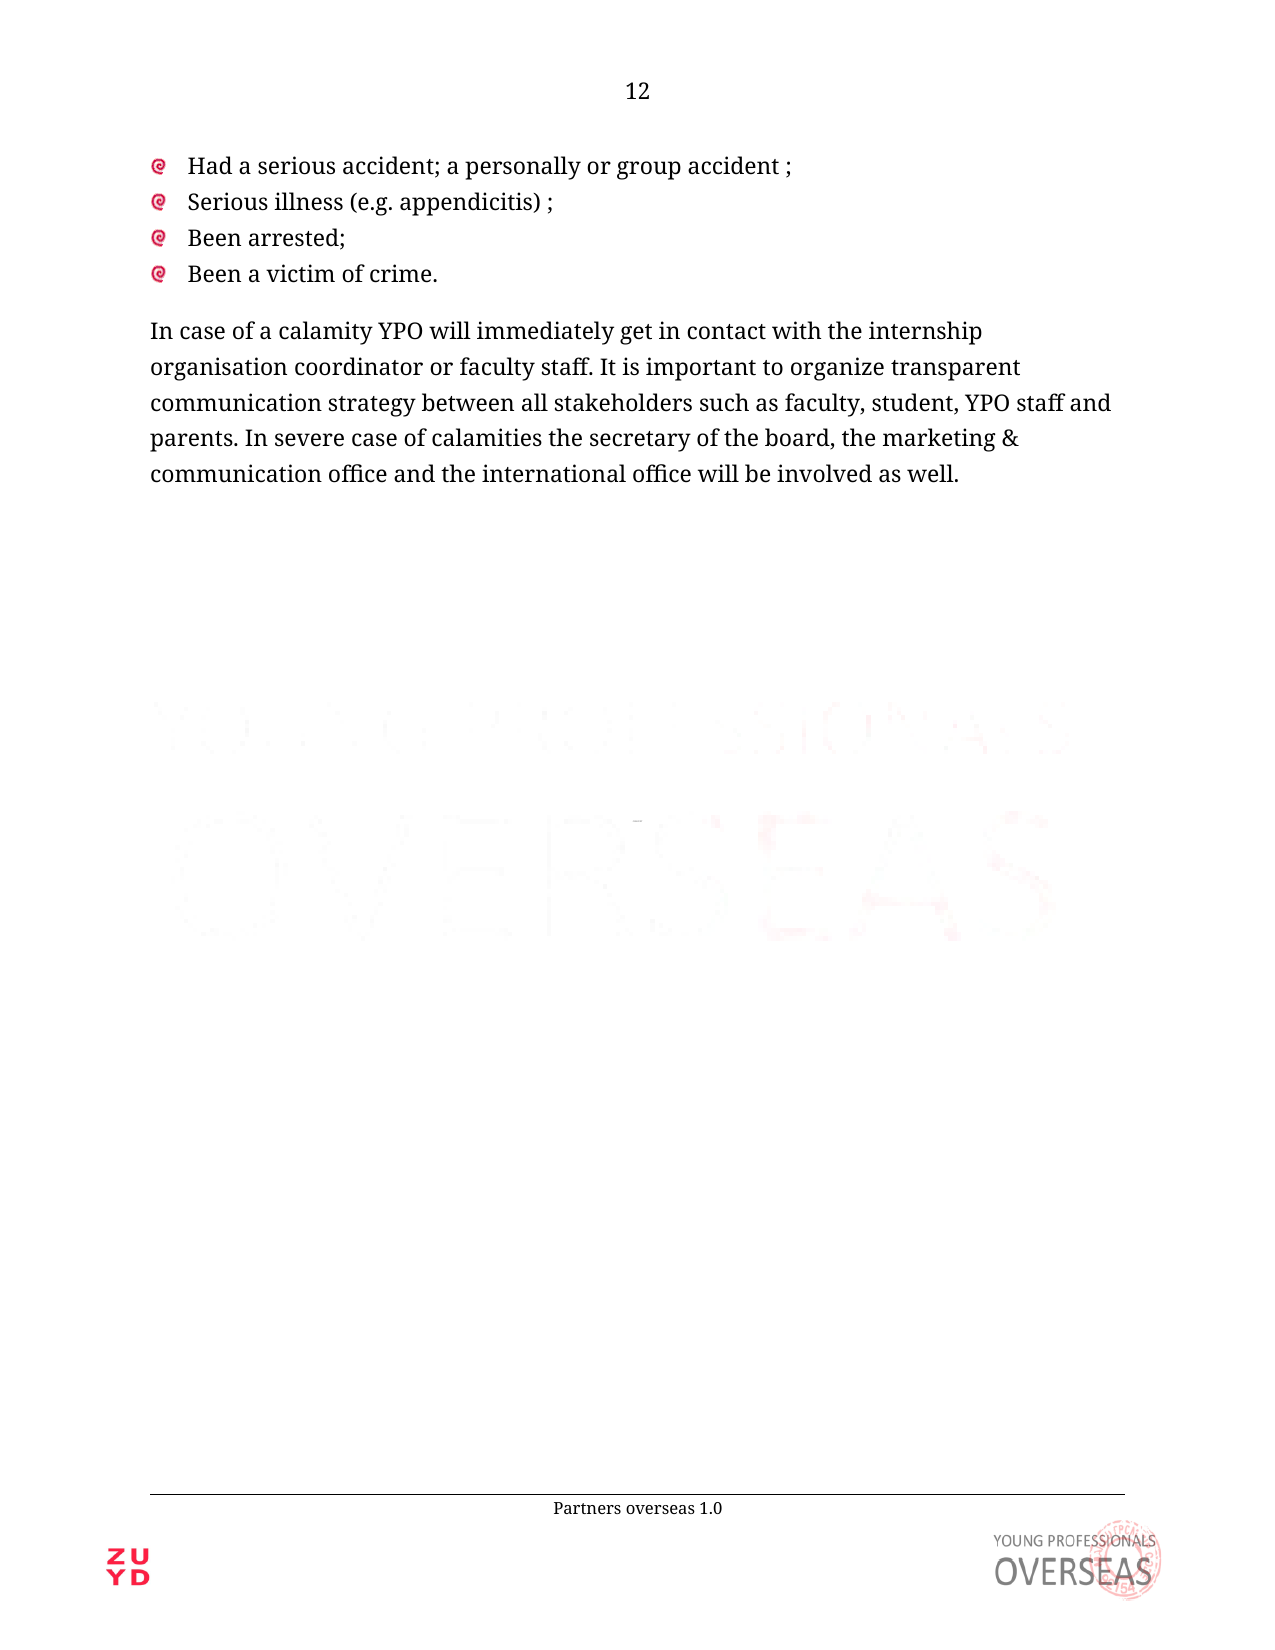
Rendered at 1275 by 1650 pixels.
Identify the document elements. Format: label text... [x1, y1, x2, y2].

picture [151, 158, 167, 175]
picture [151, 193, 167, 211]
text In case of a calamity YPO will immediately get in contact with the internship organisation coordinator or faculty staff. It is important to organize transparent communication strategy between all stakeholders such as faculty, student, YPO staff and parents. In severe case of calamities the secretary of the board, the marketing & communication office and the international office will be involved as well. [150, 314, 1125, 489]
picture [88, 1532, 168, 1601]
picture [151, 265, 167, 283]
list Been arrested; [150, 222, 1125, 253]
list Had a serious accident; a personally or group accident ; [150, 150, 1125, 181]
list Serious illness (e.g. appendicitis) ; [150, 186, 1125, 217]
list Been a victim of crime. [150, 258, 1125, 289]
picture [992, 1520, 1162, 1601]
picture [151, 229, 167, 247]
